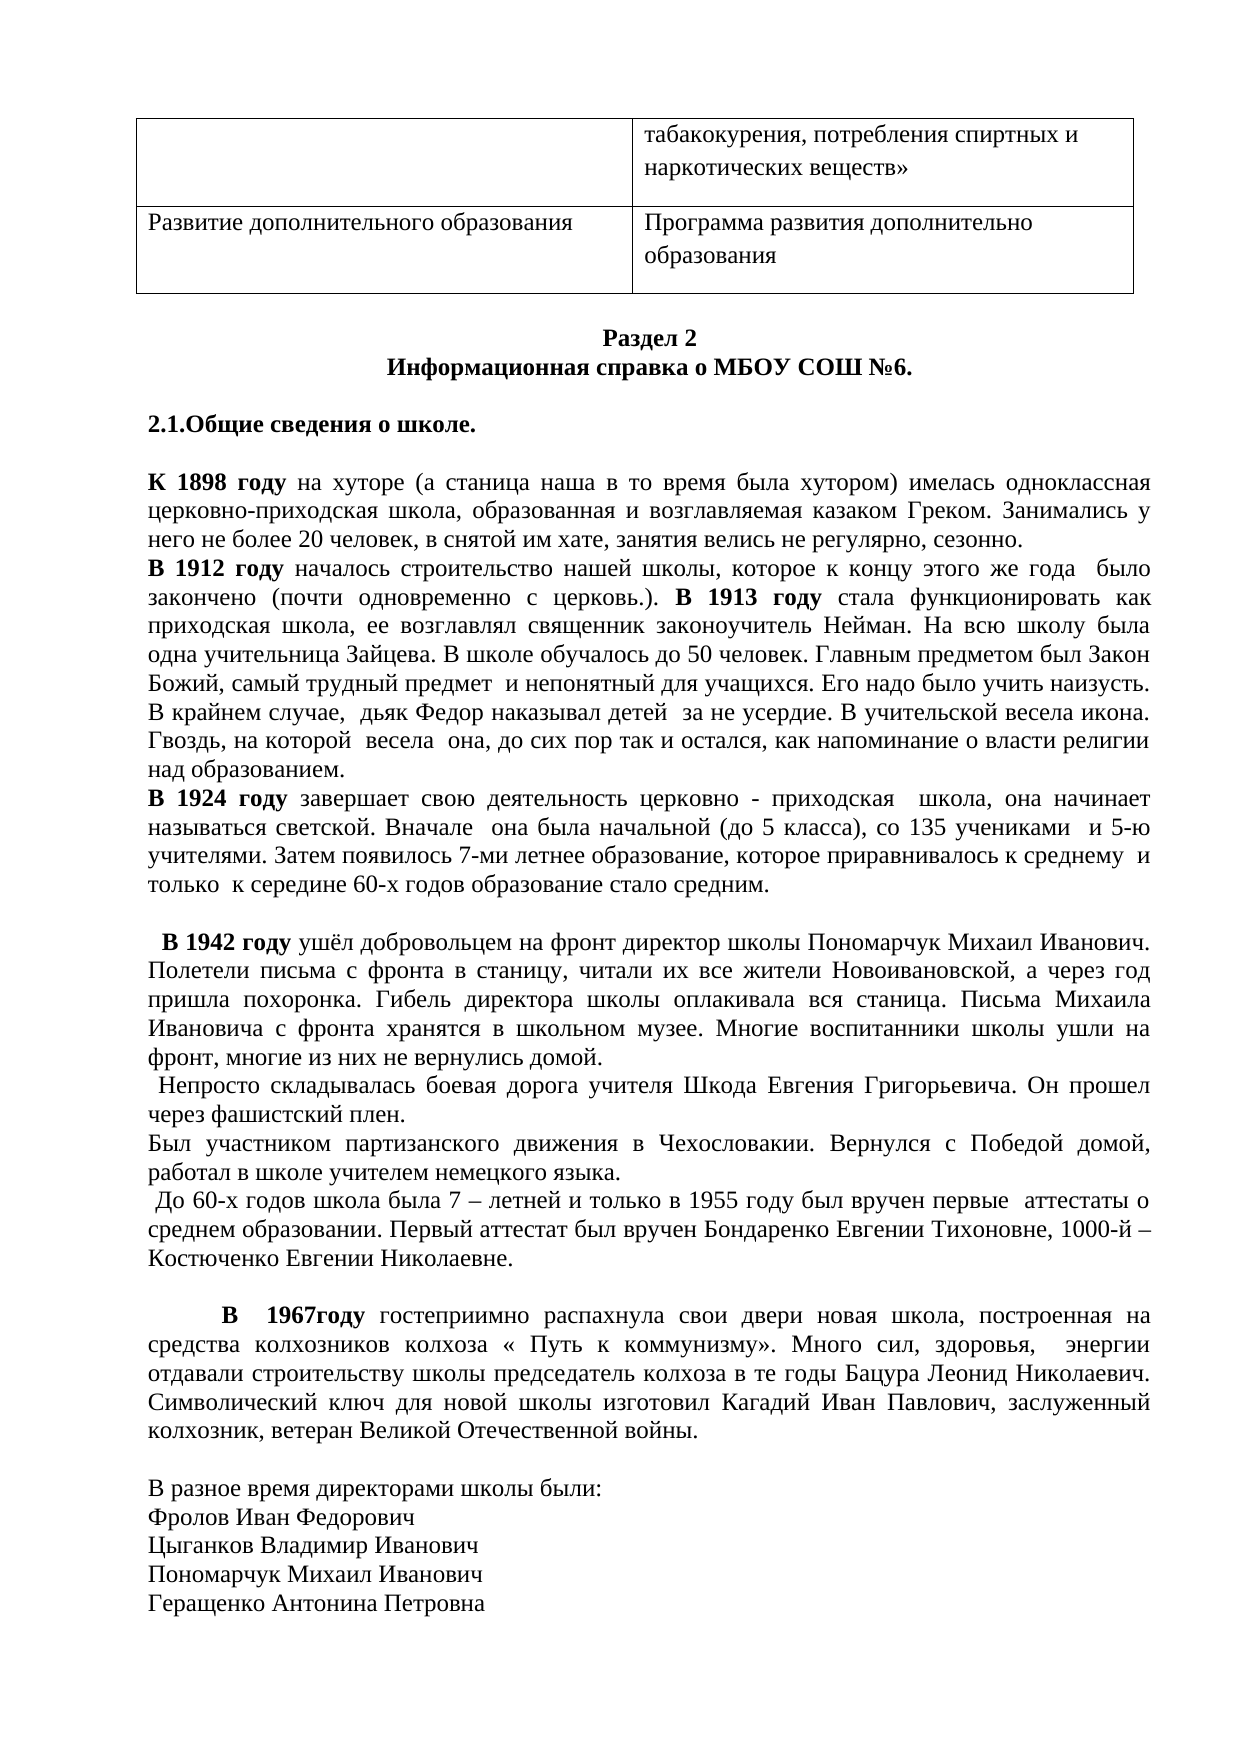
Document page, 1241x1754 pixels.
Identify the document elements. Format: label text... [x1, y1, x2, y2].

text Раздел 2 [148, 323, 1152, 352]
text В 1967году гостеприимно распахнула свои двери новая школа, построенная на средства колхозников колхоза « Путь к коммунизму». Много сил, здоровья, энергии отдавали строительству школы председатель колхоза в те годы Бацура Леонид Николаевич. Символический ключ для новой школы изготовил Кагадий Иван Павлович, заслуженный колхозник, ветеран Великой Отечественной войны. [148, 1300, 1152, 1444]
text В разное время директорами школы были: [148, 1473, 1152, 1502]
text Пономарчук Михаил Иванович [148, 1559, 1152, 1588]
text До 60-х годов школа была 7 – летней и только в 1955 году был вручен первые аттестаты о среднем образовании. Первый аттестат был вручен Бондаренко Евгении Тихоновне, 1000-й – Костюченко Евгении Николаевне. [148, 1185, 1152, 1272]
table_cell Программа развития дополнительно образования [633, 207, 1133, 293]
text Фролов Иван Федорович [148, 1502, 1152, 1530]
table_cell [633, 119, 1133, 206]
text Был участником партизанского движения в Чехословакии. Вернулся с Победой домой, работал в школе учителем немецкого языка. [148, 1128, 1152, 1185]
table_cell Развитие дополнительного образования [137, 207, 632, 293]
text В 1912 году началось строительство нашей школы, которое к концу этого же года было закончено (почти одновременно с церковь.). В 1913 году стала функционировать как приходская школа, ее возглавлял священник законоучитель Нейман. На всю школу была одна учительница Зайцева. В школе обучалось до 50 человек. Главным предметом был Закон Божий, самый трудный предмет и непонятный для учащихся. Его надо было учить наизусть. В крайнем случае, дьяк Федор наказывал детей за не усердие. В учительской весела икона. Гвоздь, на которой весела она, до сих пор так и остался, как напоминание о власти религии над образованием. [148, 553, 1152, 783]
text Непросто складывалась боевая дорога учителя Шкода Евгения Григорьевича. Он прошел через фашистский плен. [148, 1070, 1152, 1128]
text 2.1.Общие сведения о школе. [148, 409, 1152, 438]
text Цыганков Владимир Иванович [148, 1530, 1152, 1559]
text В 1924 году завершает свою деятельность церковно - приходская школа, она начинает называться светской. Вначале она была начальной (до 5 класса), со 135 учениками и 5-ю учителями. Затем появилось 7-ми летнее образование, которое приравнивалось к среднему и только к середине 60-х годов образование стало средним. [148, 783, 1152, 898]
text К 1898 году на хуторе (а станица наша в то время была хутором) имелась одноклассная церковно-приходская школа, образованная и возглавляемая казаком Греком. Занимались у него не более 20 человек, в снятой им хате, занятия велись не регулярно, сезонно. [148, 467, 1152, 553]
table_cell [137, 119, 632, 206]
text В 1942 году ушёл добровольцем на фронт директор школы Пономарчук Михаил Иванович. Полетели письма с фронта в станицу, читали их все жители Новоивановской, а через год пришла похоронка. Гибель директора школы оплакивала вся станица. Письма Михаила Ивановича с фронта хранятся в школьном музее. Многие воспитанники школы ушли на фронт, многие из них не вернулись домой. [148, 927, 1152, 1070]
text Геращенко Антонина Петровна [148, 1588, 1152, 1617]
text Информационная справка о МБОУ СОШ №6. [148, 352, 1152, 380]
